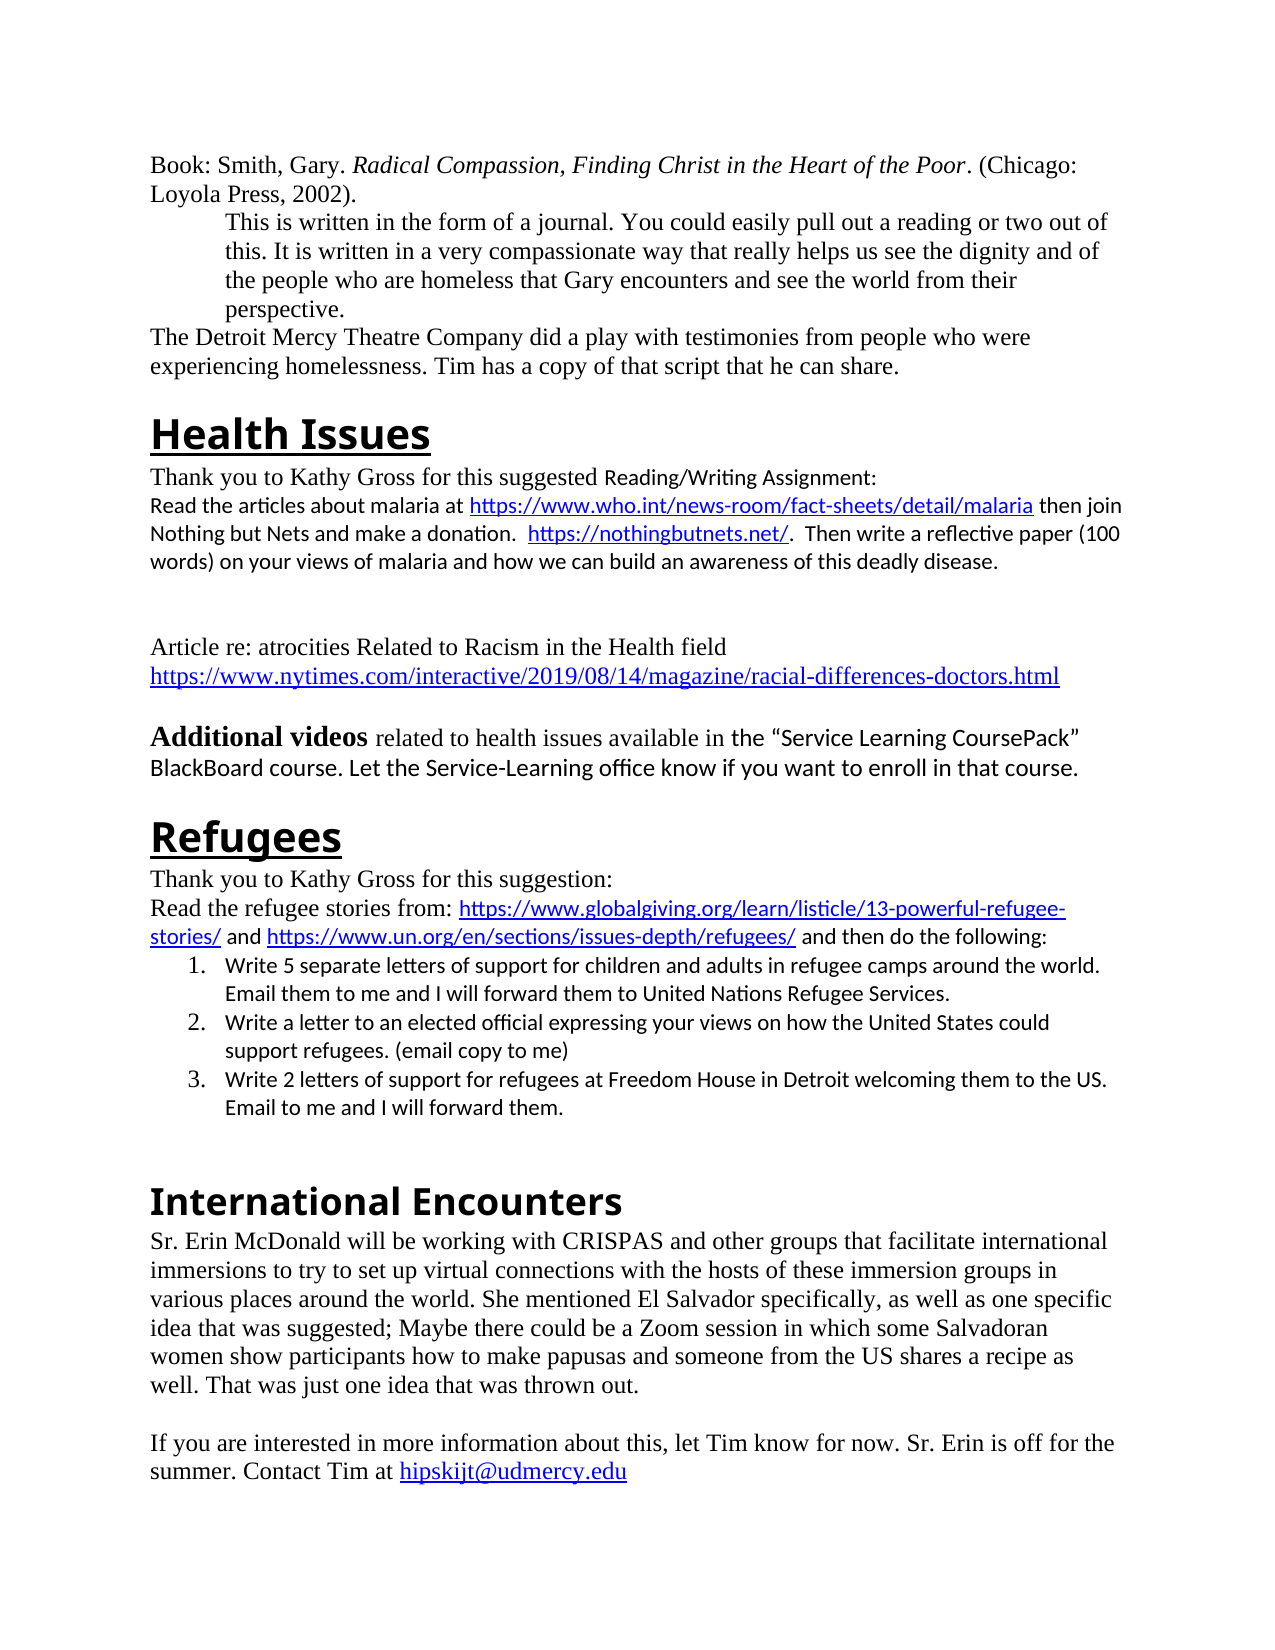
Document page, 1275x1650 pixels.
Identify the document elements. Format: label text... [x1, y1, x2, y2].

text This is written in the form of a journal. You could easily pull out a reading or two out of this. It is written in a very compassionate way that really helps us see the dignity and of the people who are homeless that Gary encounters and see the world from their perspective. [225, 207, 1125, 322]
subtitle International Encounters [150, 1175, 1125, 1226]
list Write 5 separate letters of support for children and adults in refugee camps around the world. Email them to me and I will forward them to United Nations Refugee Services. [187, 950, 1125, 1007]
text Thank you to Kathy Gross for this suggested Reading/Writing Assignment: [150, 462, 1125, 491]
text Read the articles about malaria at https://www.who.int/news-room/fact-sheets/detail/malaria then join Nothing but Nets and make a donation. https://nothingbutnets.net/. Then write a reflective paper (100 words) on your views of malaria and how we can build an awareness of this deadly disease. [150, 491, 1125, 575]
text Article re: atrocities Related to Racism in the Health field [150, 632, 1125, 661]
text Sr. Erin McDonald will be working with CRISPAS and other groups that facilitate international immersions to try to set up virtual connections with the hosts of these immersion groups in various places around the world. She mentioned El Salvador specifically, as well as one specific idea that was suggested; Maybe there could be a Zoom session in which some Salvadoran women show participants how to make papusas and someone from the US shares a recipe as well. That was just one idea that was thrown out. [150, 1226, 1125, 1399]
text Read the refugee stories from: https://www.globalgiving.org/learn/listicle/13-powerful-refugee-stories/ and https://www.un.org/en/sections/issues-depth/refugees/ and then do the following: [150, 893, 1125, 950]
list Write a letter to an elected official expressing your views on how the United States could support refugees. (email copy to me) [187, 1007, 1125, 1064]
list Write 2 letters of support for refugees at Freedom House in Detroit welcoming them to the US. Email to me and I will forward them. [187, 1064, 1125, 1122]
text If you are interested in more information about this, let Tim know for now. Sr. Erin is off for the summer. Contact Tim at hipskijt@udmercy.edu [150, 1428, 1125, 1485]
text Book: Smith, Gary. Radical Compassion, Finding Christ in the Heart of the Poor. (Chicago: Loyola Press, 2002). [150, 150, 1125, 207]
text https://www.nytimes.com/interactive/2019/08/14/magazine/racial-differences-doctors.html [150, 661, 1125, 690]
text Additional videos related to health issues available in the “Service Learning CoursePack” BlackBoard course. Let the Service-Learning office know if you want to enroll in that course. [150, 719, 1125, 783]
subtitle Refugees [150, 808, 1125, 864]
text The Detroit Mercy Theatre Company did a play with testimonies from people who were experiencing homelessness. Tim has a copy of that script that he can share. [150, 322, 1125, 380]
text Thank you to Kathy Gross for this suggestion: [150, 864, 1125, 893]
subtitle Health Issues [150, 405, 1125, 462]
